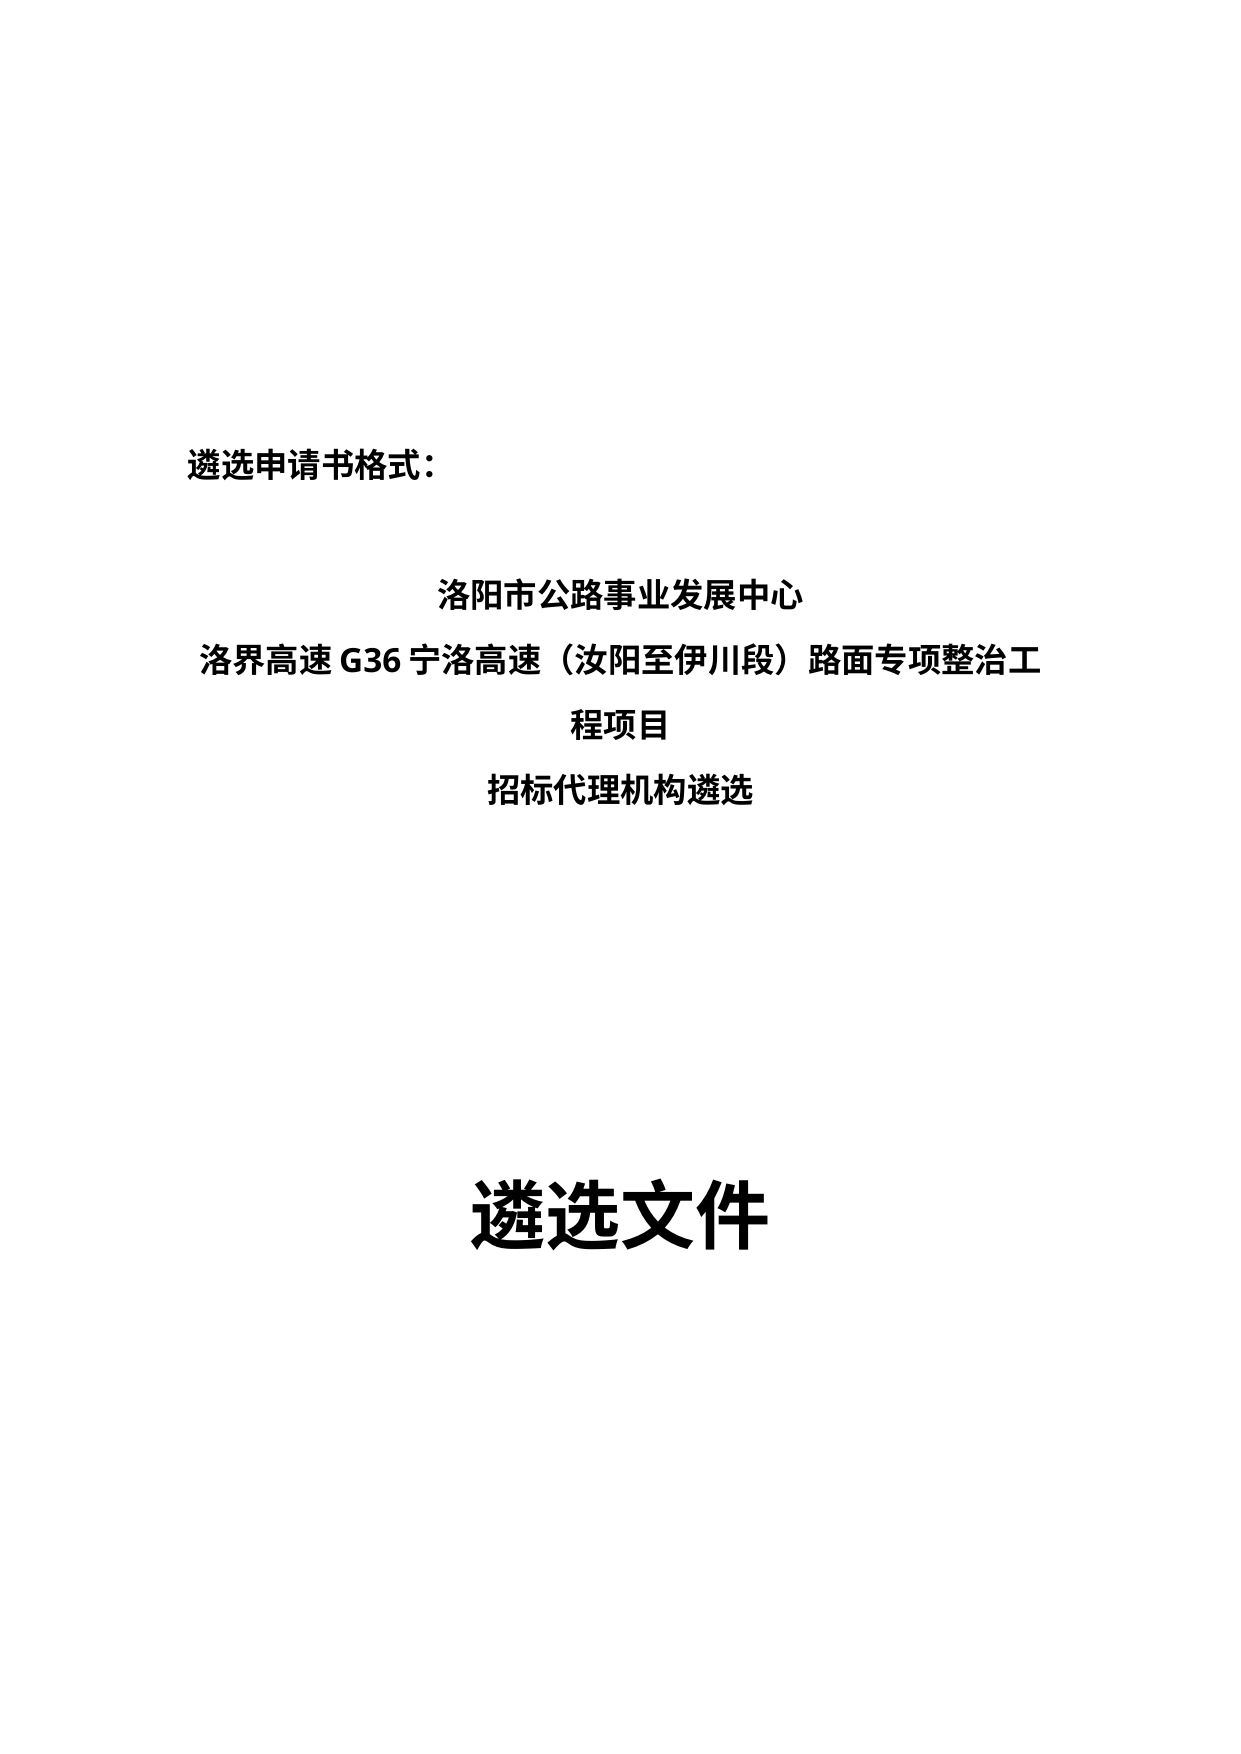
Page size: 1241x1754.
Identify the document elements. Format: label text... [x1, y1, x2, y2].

text 遴选申请书格式： [187, 431, 1053, 496]
text 洛阳市公路事业发展中心 [187, 561, 1053, 626]
text 遴选文件 [187, 1146, 1053, 1276]
text 洛界高速G36宁洛高速（汝阳至伊川段）路面专项整治工程项目 [187, 626, 1053, 756]
text 招标代理机构遴选 [187, 756, 1053, 821]
